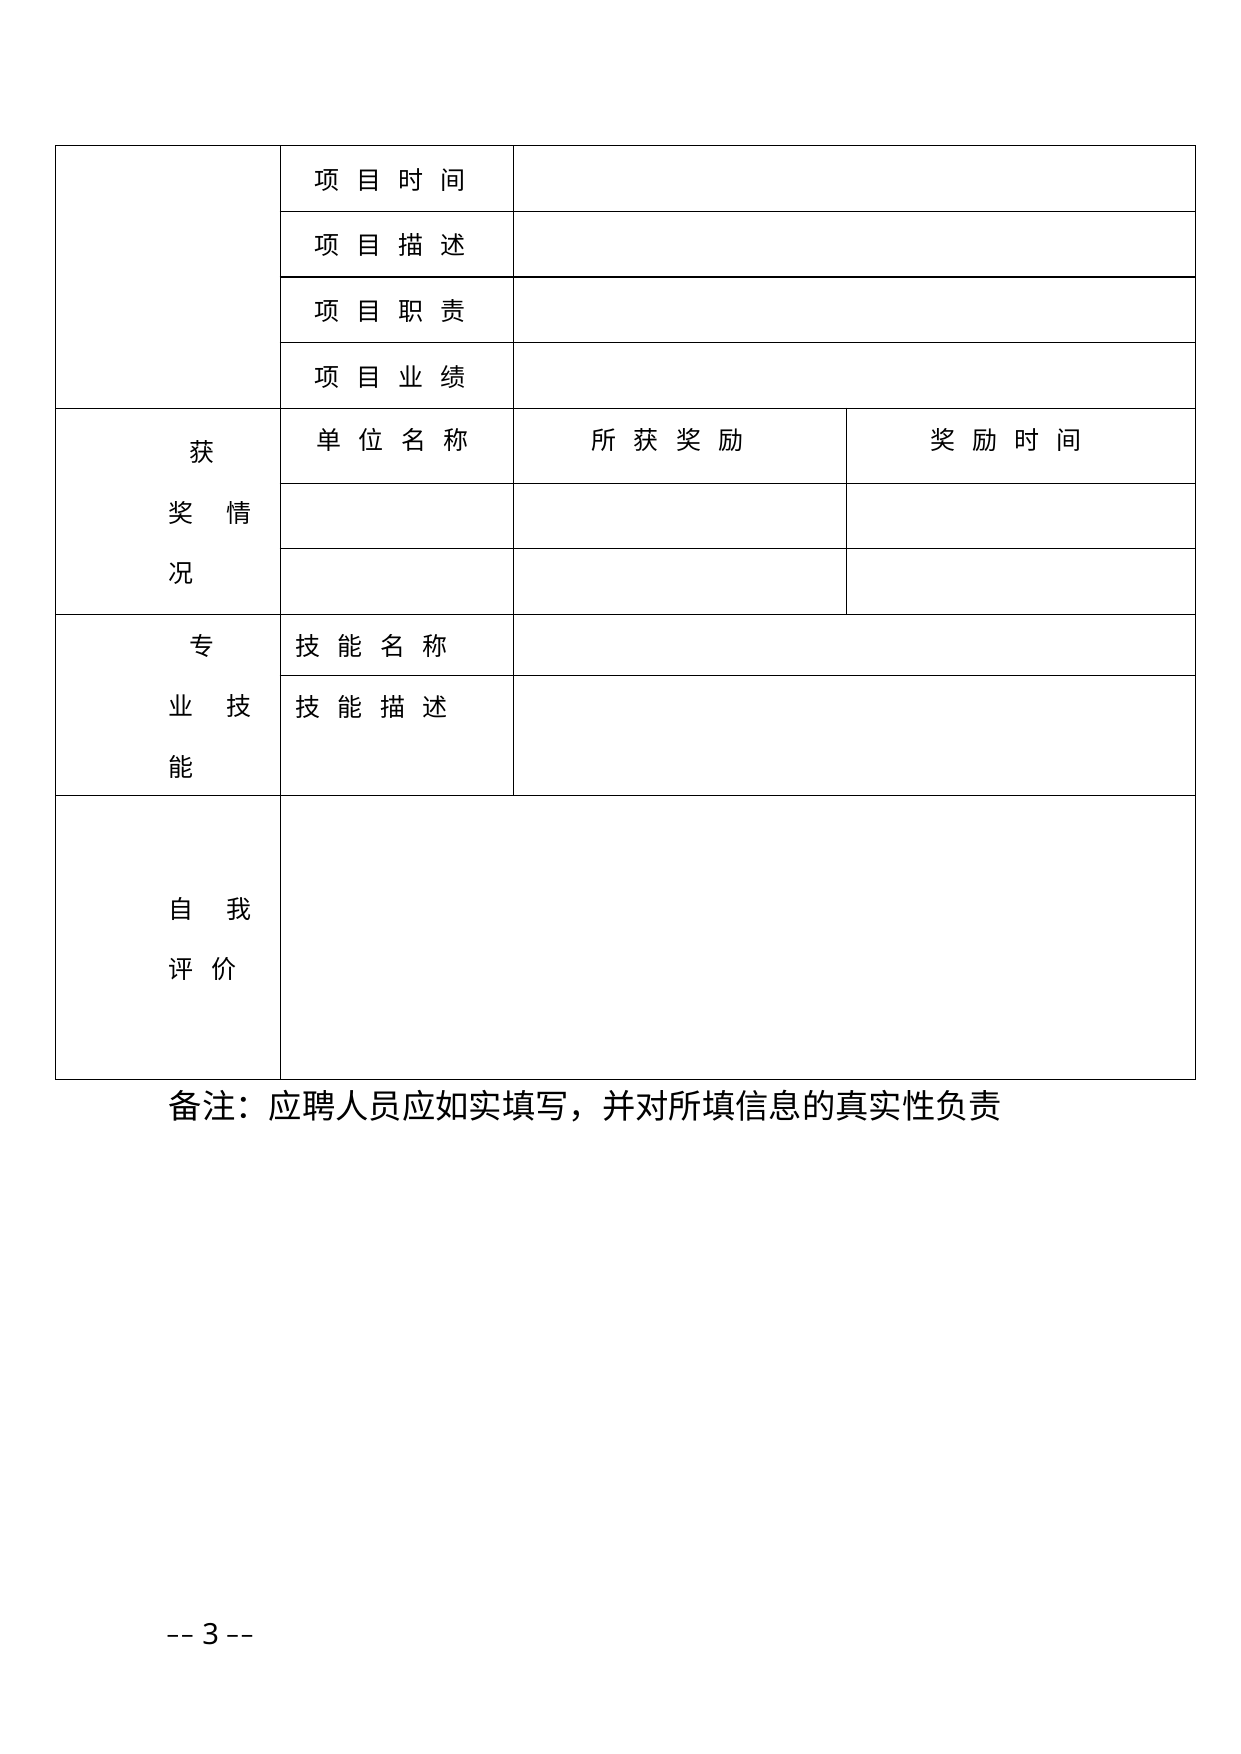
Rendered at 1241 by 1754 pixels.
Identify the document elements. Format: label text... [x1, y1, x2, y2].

table_cell [847, 549, 1195, 614]
table_cell 专业技能 [56, 615, 280, 795]
table_cell 自我评价 [56, 796, 280, 1079]
table_cell [514, 549, 846, 614]
table_cell 单位名称 [281, 409, 513, 483]
table_cell 技能描述 [281, 676, 513, 795]
table_cell [514, 484, 846, 548]
table_cell 奖励时间 [847, 409, 1195, 483]
table_cell [514, 615, 1195, 675]
table_cell 获奖情况 [56, 409, 280, 614]
table_cell [281, 796, 1195, 1079]
table_cell [281, 484, 513, 548]
table_cell [514, 676, 1195, 795]
table_cell 所获奖励 [514, 409, 846, 483]
table_cell [847, 484, 1195, 548]
table_cell 项目业绩 [281, 343, 513, 408]
table_cell [514, 278, 1195, 342]
table_cell 项目职责 [281, 278, 513, 342]
table_cell [514, 343, 1195, 408]
table_cell [514, 212, 1195, 276]
table_cell 项目描述 [281, 212, 513, 276]
table_cell 项目时间 [281, 146, 513, 211]
text 备注：应聘人员应如实填写，并对所填信息的真实性负责 [168, 1080, 1078, 1128]
table_cell [514, 146, 1195, 211]
table_cell 技能名称 [281, 615, 513, 675]
table_cell [281, 549, 513, 614]
